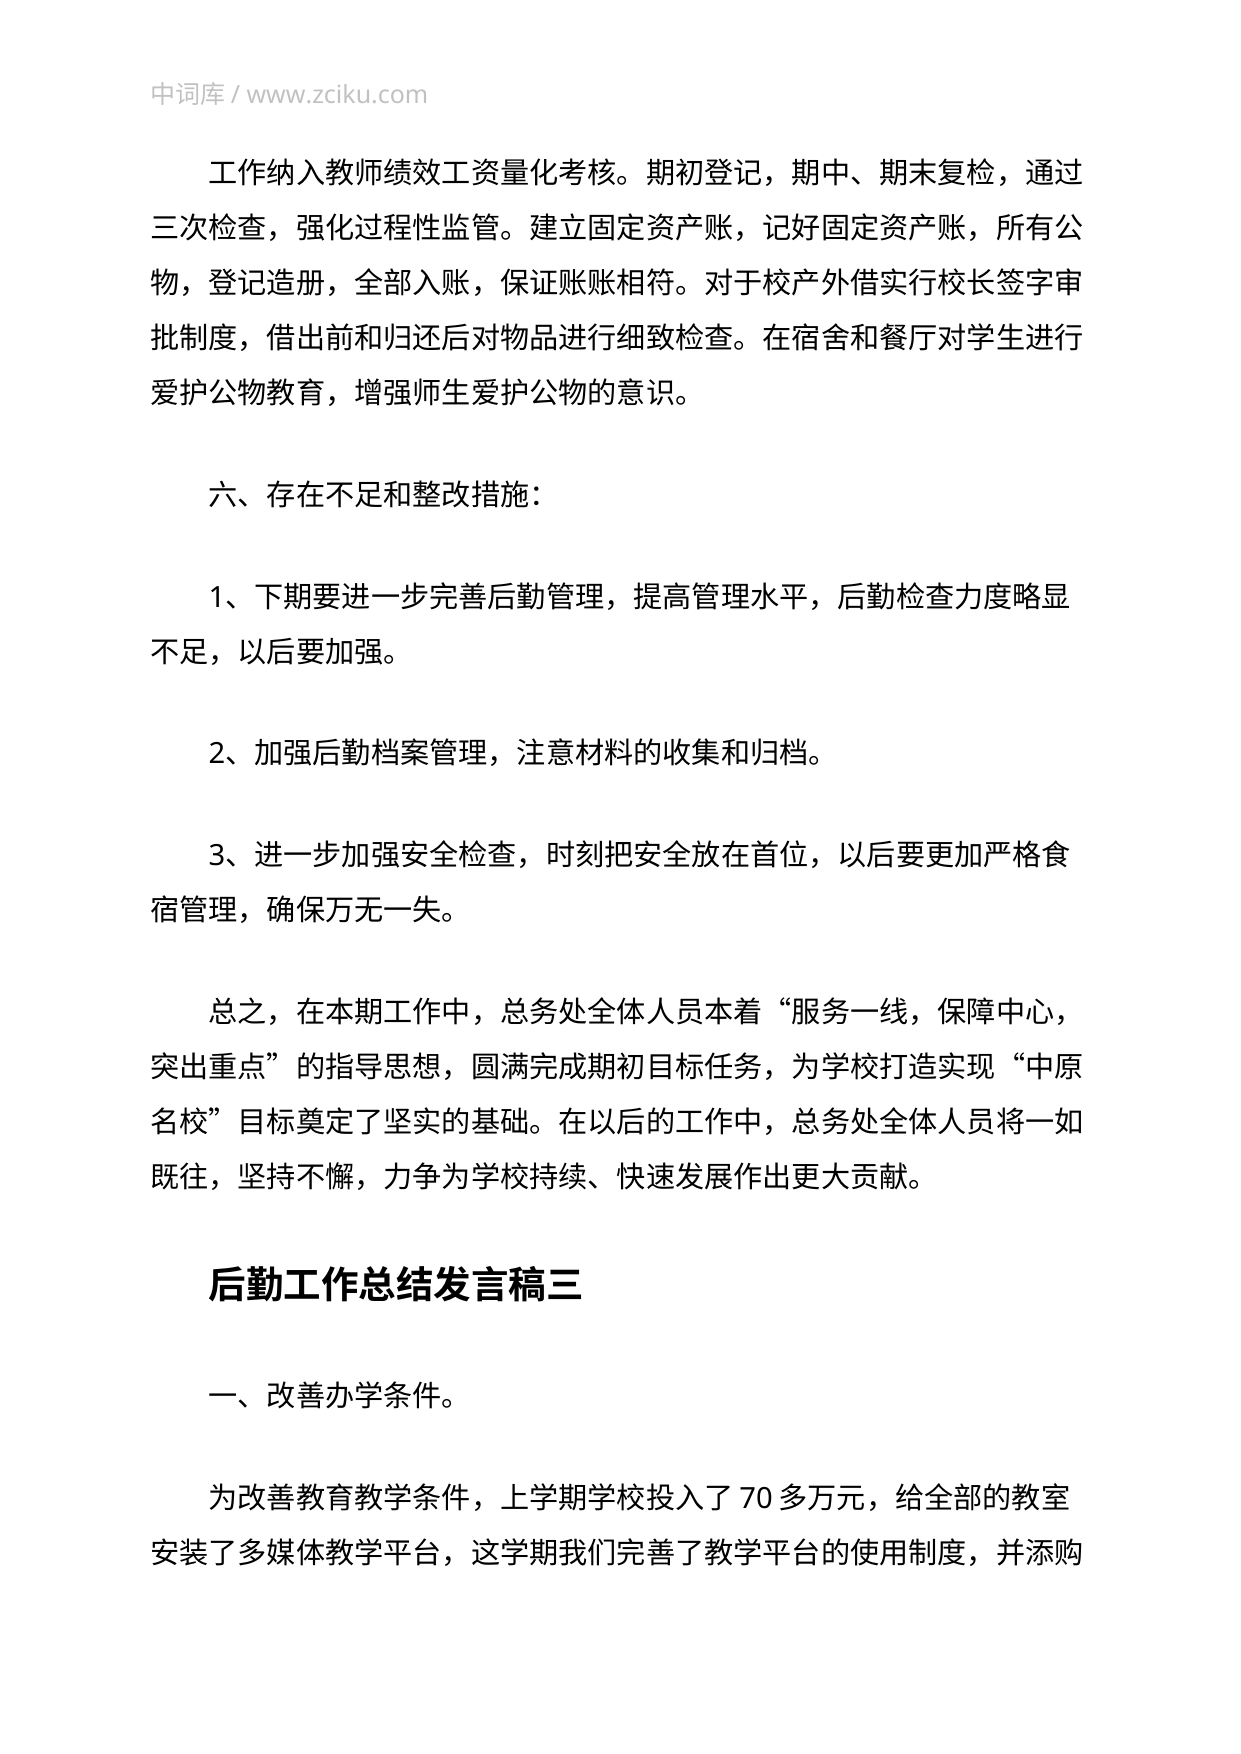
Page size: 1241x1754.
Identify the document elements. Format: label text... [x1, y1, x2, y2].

text 3、进一步加强安全检查，时刻把安全放在首位，以后要更加严格食宿管理，确保万无一失。 [150, 832, 1090, 929]
text 六、存在不足和整改措施： [150, 471, 1090, 514]
text 工作纳入教师绩效工资量化考核。期初登记，期中、期末复检，通过三次检查，强化过程性监管。建立固定资产账，记好固定资产账，所有公物，登记造册，全部入账，保证账账相符。对于校产外借实行校长签字审批制度，借出前和归还后对物品进行细致检查。在宿舍和餐厅对学生进行爱护公物教育，增强师生爱护公物的意识。 [150, 150, 1090, 412]
text 2、加强后勤档案管理，注意材料的收集和归档。 [150, 730, 1090, 772]
text 后勤工作总结发言稿三 [150, 1255, 1090, 1309]
text 总之，在本期工作中，总务处全体人员本着“服务一线，保障中心，突出重点”的指导思想，圆满完成期初目标任务，为学校打造实现“中原名校”目标奠定了坚实的基础。在以后的工作中，总务处全体人员将一如既往，坚持不懈，力争为学校持续、快速发展作出更大贡献。 [150, 989, 1090, 1196]
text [150, 1474, 1090, 1572]
text 一、改善办学条件。 [150, 1372, 1090, 1415]
text 1、下期要进一步完善后勤管理，提高管理水平，后勤检查力度略显不足，以后要加强。 [150, 573, 1090, 670]
